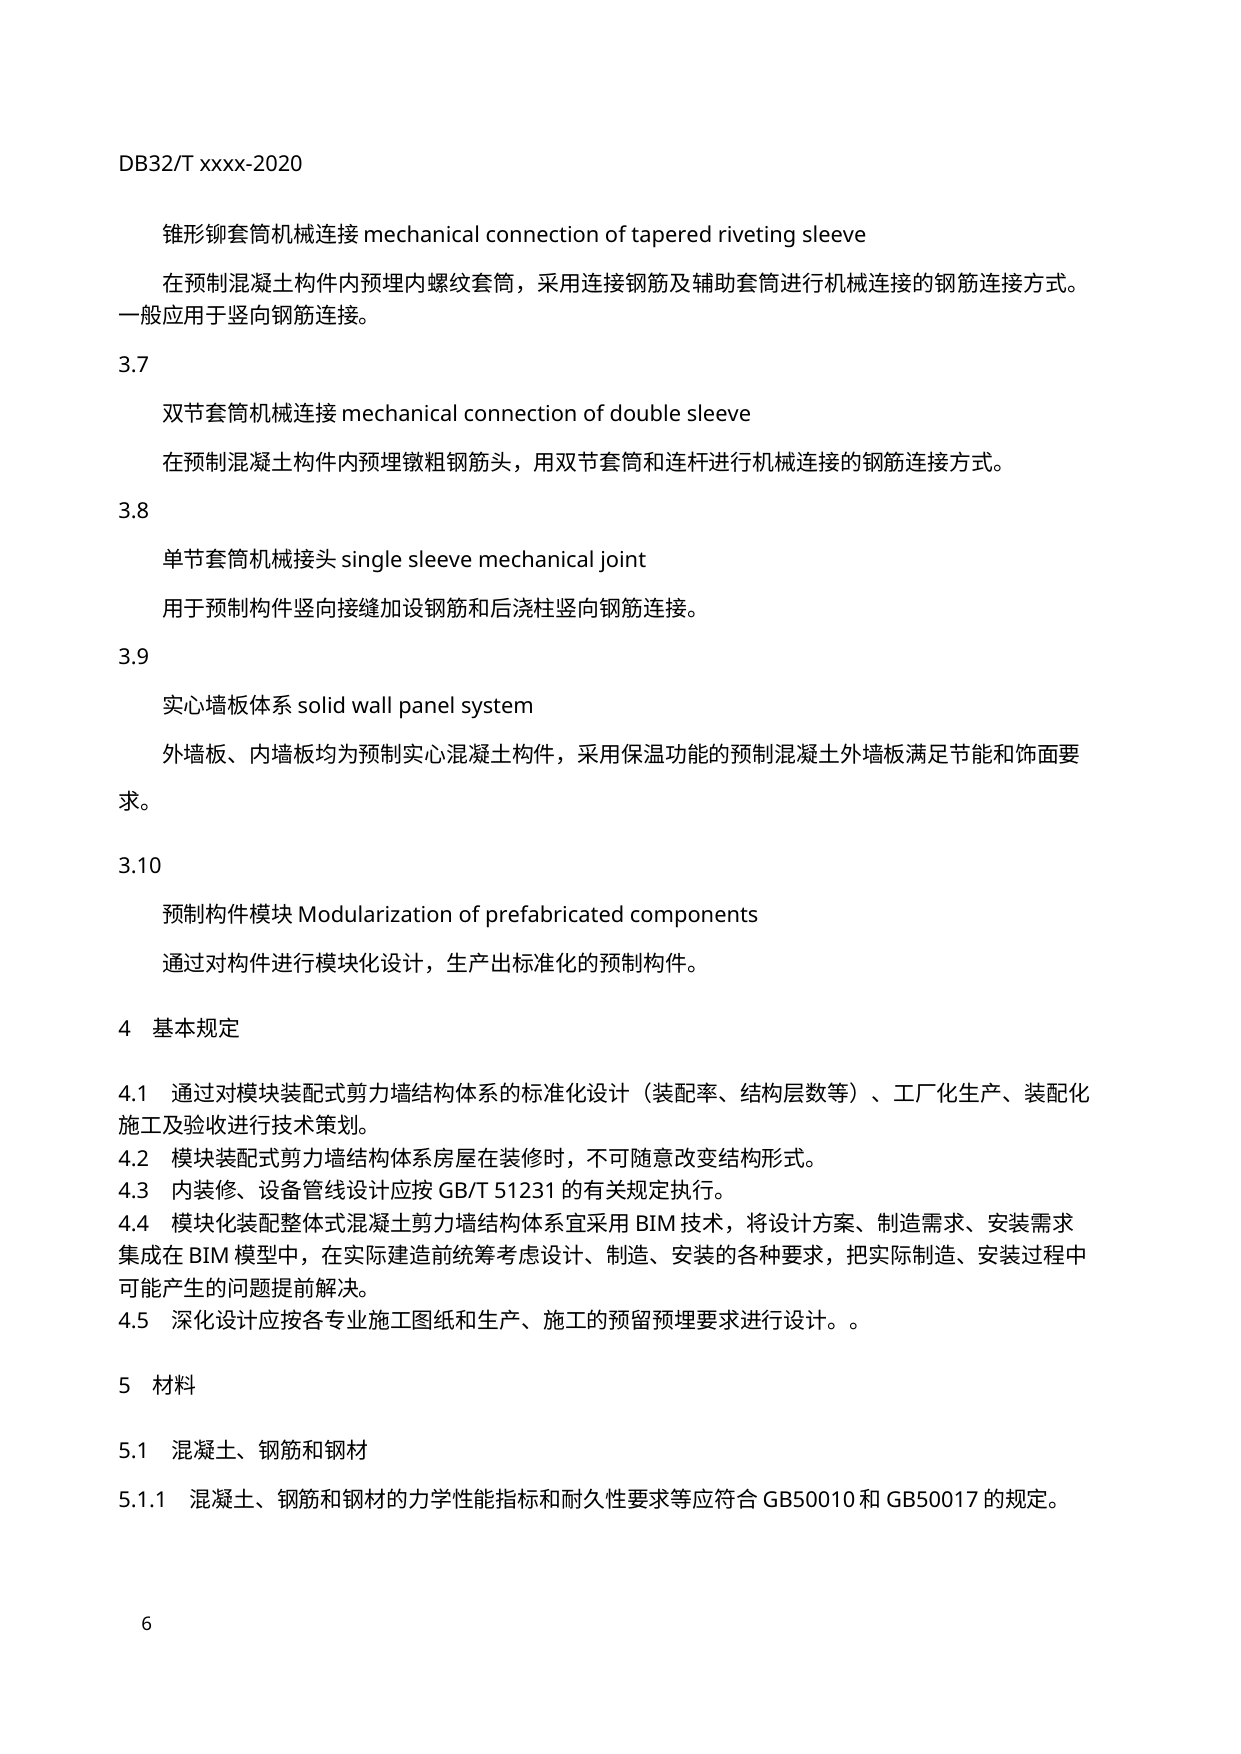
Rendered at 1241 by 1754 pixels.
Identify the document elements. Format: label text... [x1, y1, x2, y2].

list 预制构件模块Modularization of prefabricated components [118, 897, 1093, 929]
list 实心墙板体系solid wall panel system [118, 688, 1093, 720]
text 基本规定 [118, 1010, 1093, 1043]
text 通过对模块装配式剪力墙结构体系的标准化设计（装配率、结构层数等）、工厂化生产、装配化施工及验收进行技术策划。 [118, 1075, 1093, 1140]
text 模块化装配整体式混凝土剪力墙结构体系宜采用BIM技术，将设计方案、制造需求、安装需求集成在BIM模型中，在实际建造前统筹考虑设计、制造、安装的各种要求，把实际制造、安装过程中可能产生的问题提前解决。 [118, 1205, 1093, 1303]
text 在预制混凝土构件内预埋镦粗钢筋头，用双节套筒和连杆进行机械连接的钢筋连接方式。 [118, 444, 1093, 477]
list 锥形铆套筒机械连接mechanical connection of tapered riveting sleeve [118, 217, 1093, 249]
list 单节套筒机械接头single sleeve mechanical joint [118, 542, 1093, 574]
text 模块装配式剪力墙结构体系房屋在装修时，不可随意改变结构形式。 [118, 1140, 1093, 1173]
list 双节套筒机械连接mechanical connection of double sleeve [118, 395, 1093, 428]
text 用于预制构件竖向接缝加设钢筋和后浇柱竖向钢筋连接。 [118, 590, 1093, 623]
text 内装修、设备管线设计应按GB/T 51231的有关规定执行。 [118, 1173, 1093, 1205]
text 外墙板、内墙板均为预制实心混凝土构件，采用保温功能的预制混凝土外墙板满足节能和饰面要求。 [118, 737, 1093, 816]
text 通过对构件进行模块化设计，生产出标准化的预制构件。 [118, 945, 1093, 978]
text 深化设计应按各专业施工图纸和生产、施工的预留预埋要求进行设计。。 [118, 1303, 1093, 1335]
text 材料 [118, 1368, 1093, 1400]
text 混凝土、钢筋和钢材的力学性能指标和耐久性要求等应符合GB50010和GB50017的规定。 [118, 1482, 1093, 1514]
text 混凝土、钢筋和钢材 [118, 1433, 1093, 1465]
text 在预制混凝土构件内预埋内螺纹套筒，采用连接钢筋及辅助套筒进行机械连接的钢筋连接方式。一般应用于竖向钢筋连接。 [118, 265, 1093, 330]
